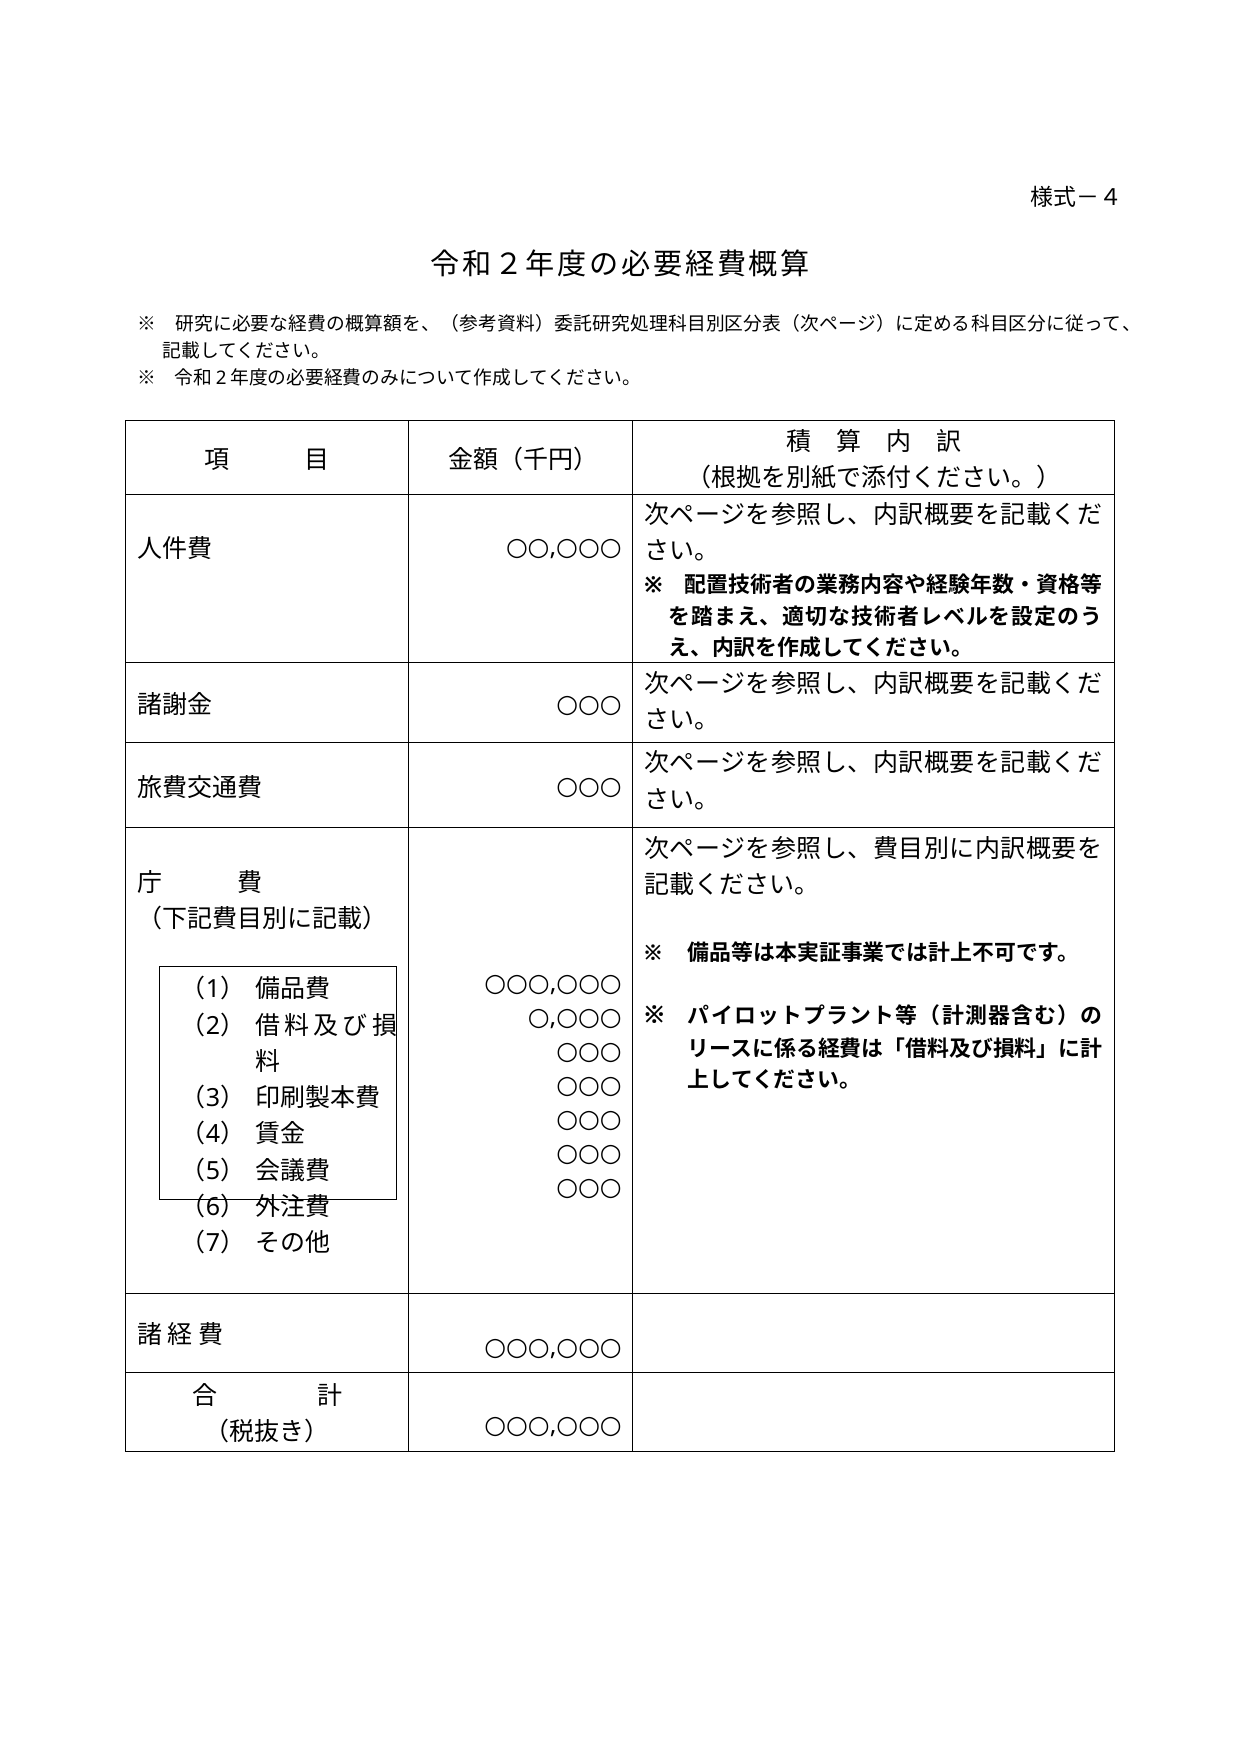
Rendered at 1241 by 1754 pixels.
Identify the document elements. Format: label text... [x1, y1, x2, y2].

table_cell 合 計 （税抜き） [126, 1373, 408, 1451]
table_cell 旅費交通費 [126, 743, 408, 827]
table_header 積 算 内 訳 （根拠を別紙で添付ください。） [633, 421, 1114, 493]
table_cell ○○○ [409, 663, 632, 742]
table_header 金額（千円） [409, 421, 632, 493]
text ※ 研究に必要な経費の概算額を、（参考資料）委託研究処理科目別区分表（次ページ）に定める科目区分に従って、記載してください。 [118, 308, 1122, 363]
table_cell 諸謝金 [126, 663, 408, 742]
table_cell ○○○ [409, 743, 632, 827]
table_cell 次ページを参照し、内訳概要を記載ください。 ※ 配置技術者の業務内容や経験年数・資格等を踏まえ、適切な技術者レベルを設定のうえ、内訳を作成してください。 [633, 495, 1114, 662]
table_cell 次ページを参照し、内訳概要を記載ください。 [633, 663, 1114, 742]
table_cell [633, 1373, 1114, 1451]
text ※ 令和2年度の必要経費のみについて作成してください。 [118, 363, 1122, 390]
table_header 項 目 [126, 421, 408, 493]
table_cell [633, 1294, 1114, 1372]
table_cell ○○,○○○ [409, 495, 632, 662]
table_cell ○○○,○○○ [409, 1294, 632, 1372]
text 様式－４ [156, 182, 1122, 211]
table_cell 諸 経 費 [126, 1294, 408, 1372]
table_cell 庁 費 （下記費目別に記載） 備品費 借料及び損料 印刷製本費 賃金 会議費 外注費 その他 [126, 828, 408, 1293]
table_cell 次ページを参照し、内訳概要を記載ください。 [633, 743, 1114, 827]
table_cell 人件費 [126, 495, 408, 662]
subtitle 令和２年度の必要経費概算 [118, 241, 1122, 283]
table_cell ○○○,○○○ [409, 1373, 632, 1451]
table_cell 次ページを参照し、費目別に内訳概要を記載ください。 備品等は本実証事業では計上不可です。 パイロットプラント等（計測器含む）のリースに係る経費は「借料及び損料」に計上してください。 [633, 828, 1114, 1293]
table_cell ○○○,○○○ ○,○○○ ○○○ ○○○ ○○○ ○○○ ○○○ [409, 828, 632, 1293]
